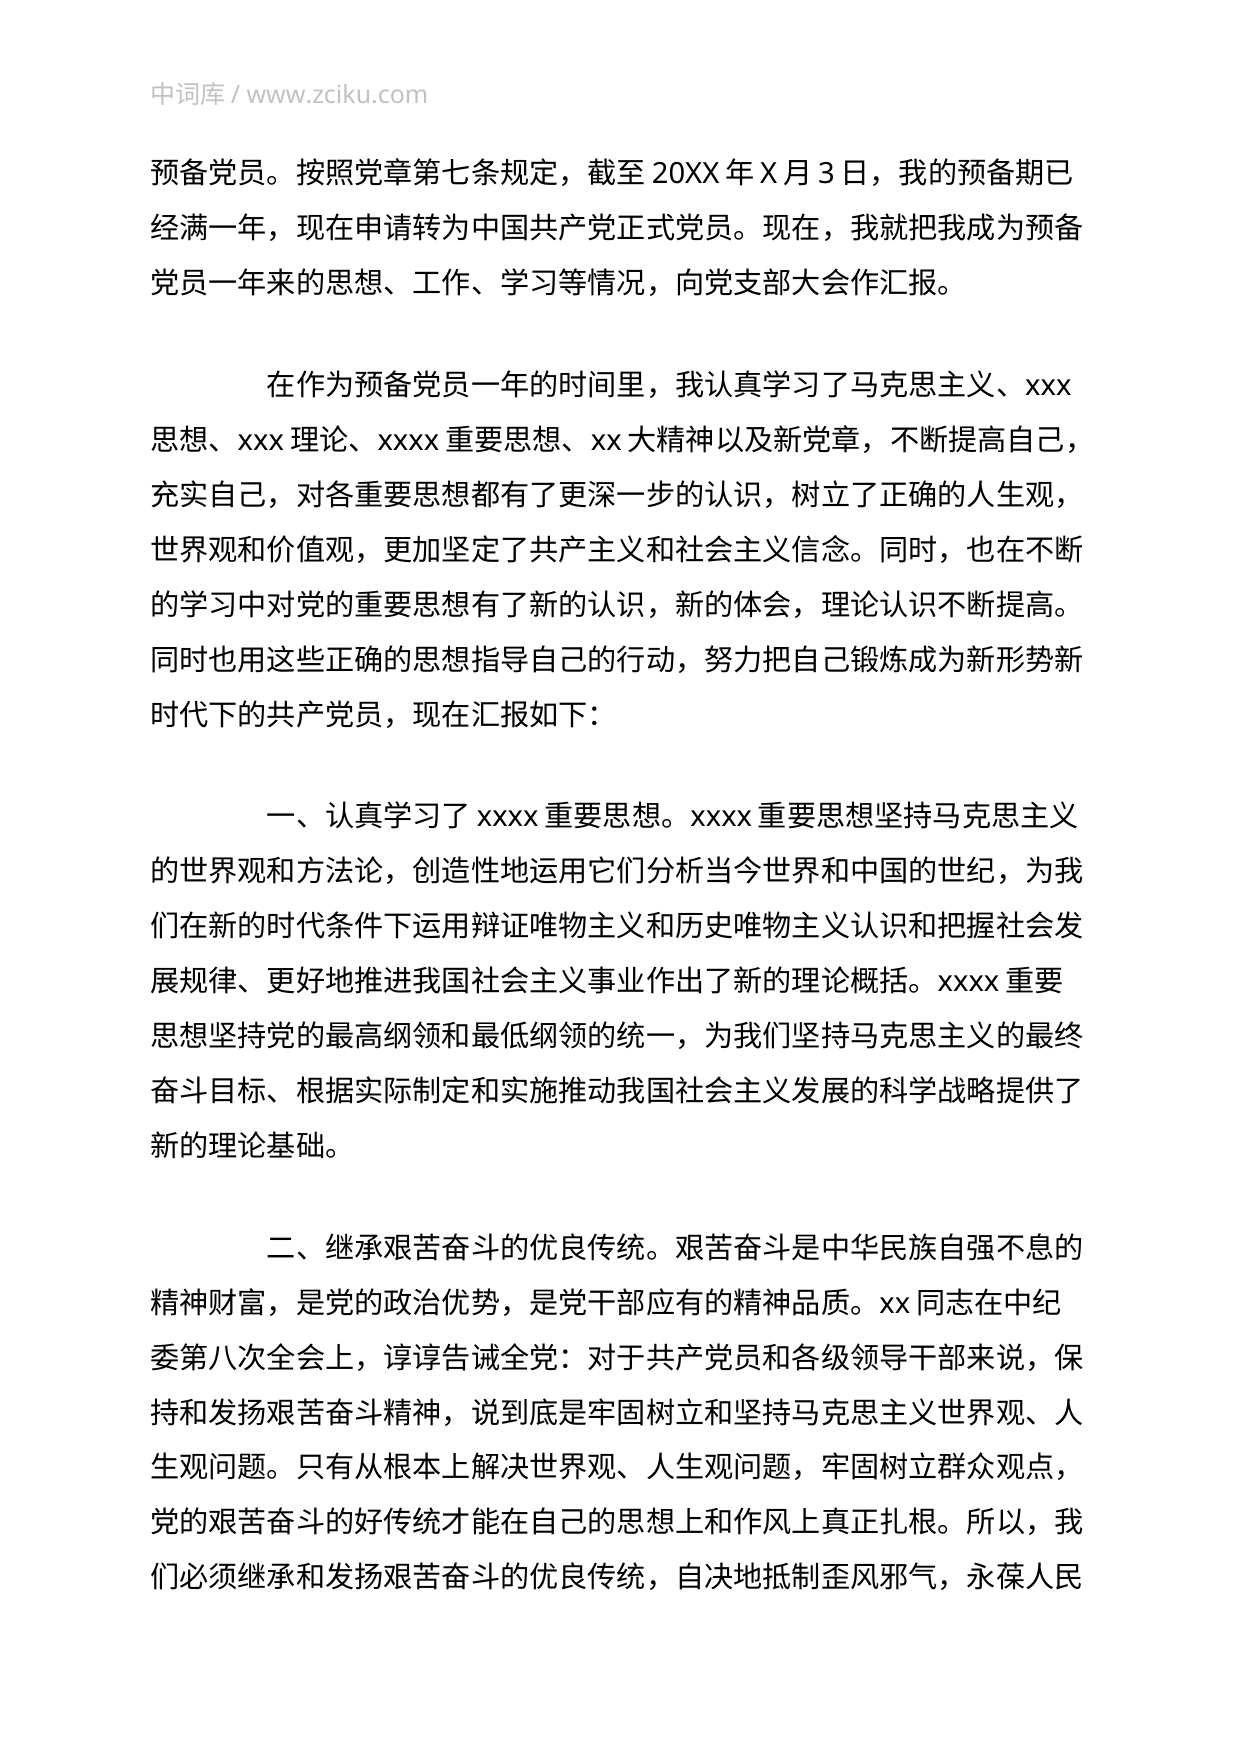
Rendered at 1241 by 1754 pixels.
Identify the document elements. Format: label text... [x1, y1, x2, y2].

text 在作为预备党员一年的时间里，我认真学习了马克思主义、xxx思想、xxx理论、xxxx重要思想、xx大精神以及新党章，不断提高自己，充实自己，对各重要思想都有了更深一步的认识，树立了正确的人生观，世界观和价值观，更加坚定了共产主义和社会主义信念。同时，也在不断的学习中对党的重要思想有了新的认识，新的体会，理论认识不断提高。同时也用这些正确的思想指导自己的行动，努力把自己锻炼成为新形势新时代下的共产党员，现在汇报如下： [150, 362, 1090, 733]
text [150, 150, 1090, 302]
text 一、认真学习了xxxx重要思想。xxxx重要思想坚持马克思主义的世界观和方法论，创造性地运用它们分析当今世界和中国的世纪，为我们在新的时代条件下运用辩证唯物主义和历史唯物主义认识和把握社会发展规律、更好地推进我国社会主义事业作出了新的理论概括。xxxx重要思想坚持党的最高纲领和最低纲领的统一，为我们坚持马克思主义的最终奋斗目标、根据实际制定和实施推动我国社会主义发展的科学战略提供了新的理论基础。 [150, 793, 1090, 1165]
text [150, 1224, 1090, 1596]
